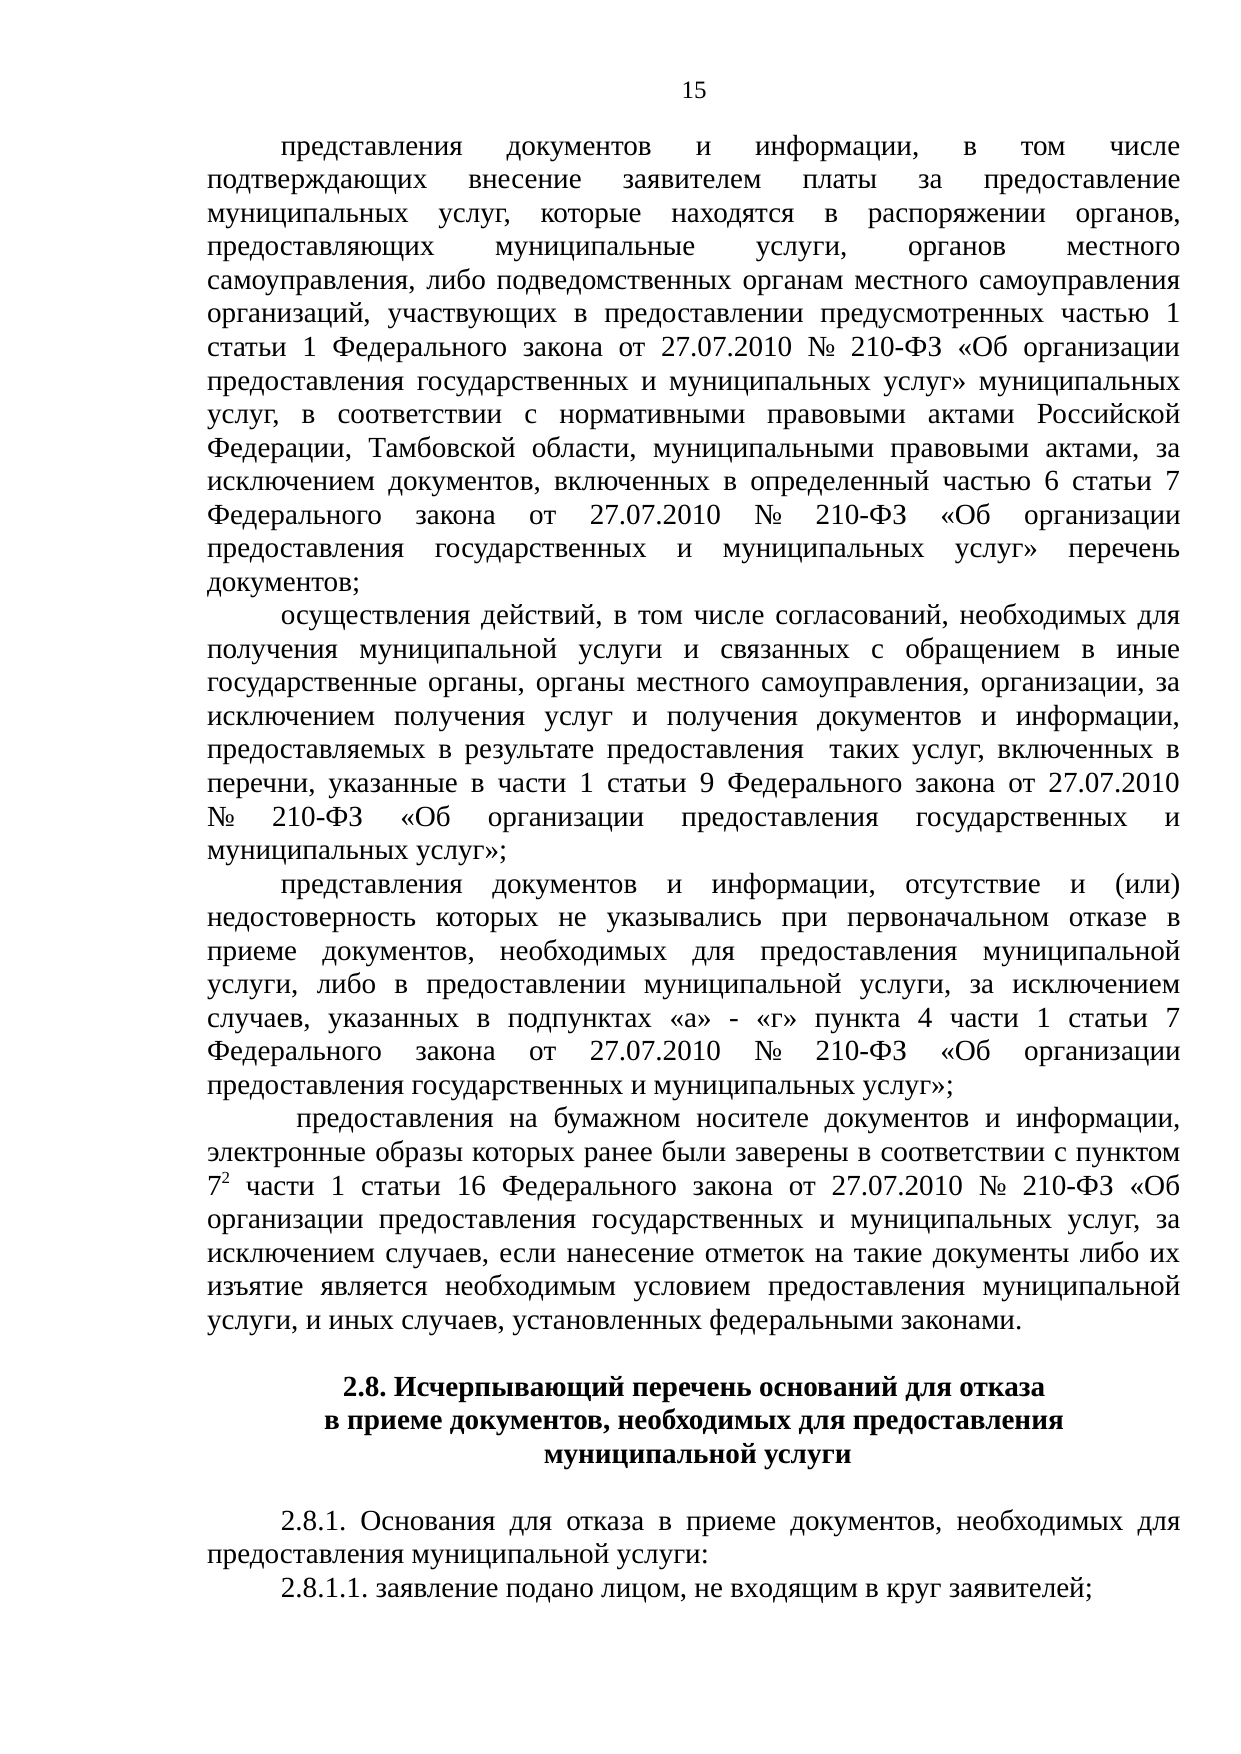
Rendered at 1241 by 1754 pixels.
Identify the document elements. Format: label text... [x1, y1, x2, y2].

text в приеме документов, необходимых для предоставления [207, 1402, 1181, 1436]
text осуществления действий, в том числе согласований, необходимых для получения муниципальной услуги и связанных с обращением в иные государственные органы, органы местного самоуправления, организации, за исключением получения услуг и получения документов и информации, предоставляемых в результате предоставления таких услуг, включенных в перечни, указанные в части 1 статьи 9 Федерального закона от 27.07.2010 № 210-ФЗ «Об организации предоставления государственных и муниципальных услуг»; [207, 597, 1181, 866]
text 2.8.1.1. заявление подано лицом, не входящим в круг заявителей; [207, 1570, 1181, 1604]
text представления документов и информации, отсутствие и (или) недостоверность которых не указывались при первоначальном отказе в приеме документов, необходимых для предоставления муниципальной услуги, либо в предоставлении муниципальной услуги, за исключением случаев, указанных в подпунктах «а» - «г» пункта 4 части 1 статьи 7 Федерального закона от 27.07.2010 № 210-ФЗ «Об организации предоставления государственных и муниципальных услуг»; [207, 866, 1181, 1101]
text представления документов и информации, в том числе подтверждающих внесение заявителем платы за предоставление муниципальных услуг, которые находятся в распоряжении органов, предоставляющих муниципальные услуги, органов местного самоуправления, либо подведомственных органам местного самоуправления организаций, участвующих в предоставлении предусмотренных частью 1 статьи 1 Федерального закона от 27.07.2010 № 210-ФЗ «Об организации предоставления государственных и муниципальных услуг» муниципальных услуг, в соответствии с нормативными правовыми актами Российской Федерации, Тамбовской области, муниципальными правовыми актами, за исключением документов, включенных в определенный частью 6 статьи 7 Федерального закона от 27.07.2010 № 210-ФЗ «Об организации предоставления государственных и муниципальных услуг» перечень документов; [207, 128, 1181, 597]
text 2.8.1. Основания для отказа в приеме документов, необходимых для предоставления муниципальной услуги: [207, 1503, 1181, 1570]
text предоставления на бумажном носителе документов и информации, электронные образы которых ранее были заверены в соответствии с пунктом 72 части 1 статьи 16 Федерального закона от 27.07.2010 № 210-ФЗ «Об организации предоставления государственных и муниципальных услуг, за исключением случаев, если нанесение отметок на такие документы либо их изъятие является необходимым условием предоставления муниципальной услуги, и иных случаев, установленных федеральными законами. [207, 1101, 1181, 1335]
text муниципальной услуги [207, 1436, 1181, 1469]
text 2.8. Исчерпывающий перечень оснований для отказа [207, 1369, 1181, 1402]
